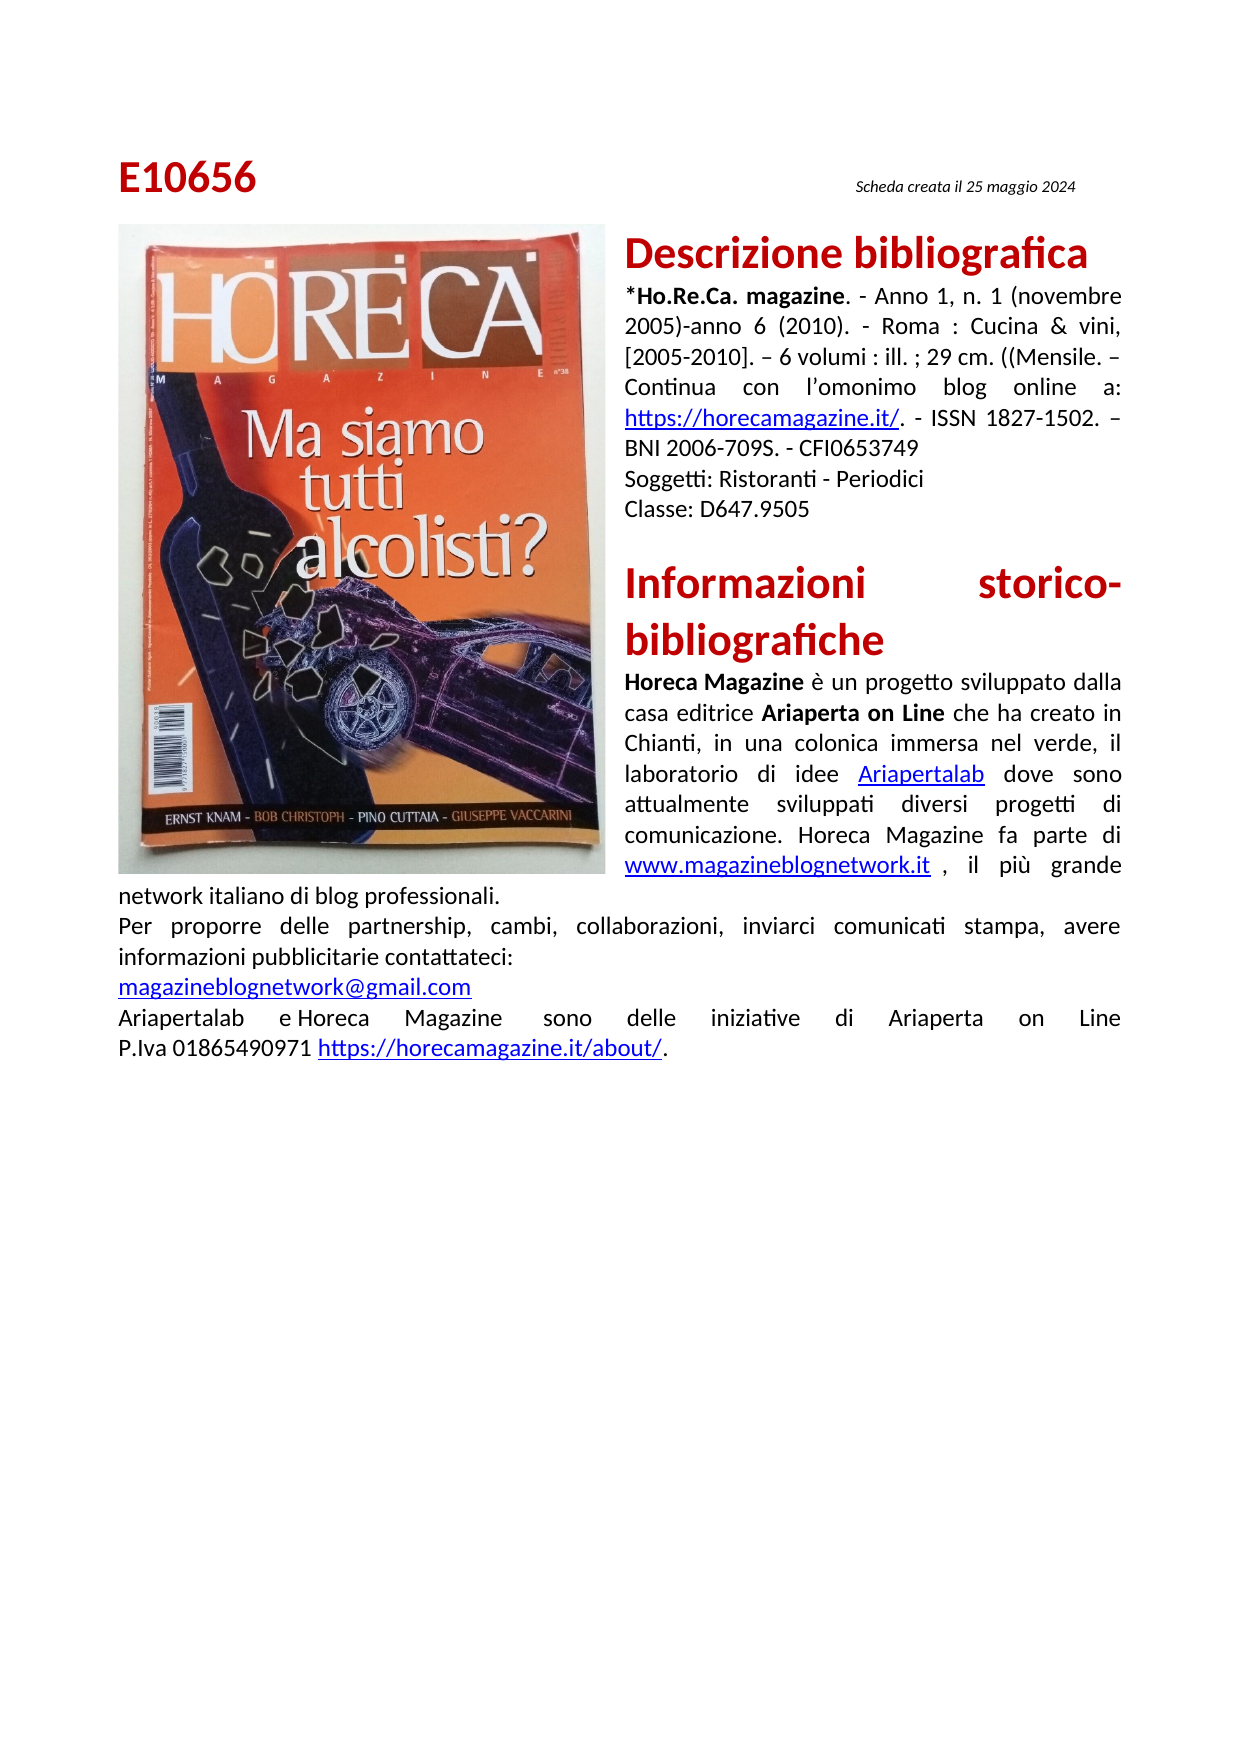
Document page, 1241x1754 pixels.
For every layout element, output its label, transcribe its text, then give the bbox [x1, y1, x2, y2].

text Per proporre delle partnership, cambi, collaborazioni, inviarci comunicati stampa, avere informazioni pubblicitarie contattateci: [118, 911, 1122, 972]
text Soggetti: Ristoranti - Periodici [606, 463, 1122, 493]
text Ariapertalab e Horeca Magazine sono delle iniziative di Ariaperta on Line P.Iva 01865490971 https://horecamagazine.it/about/. [118, 1002, 1122, 1063]
text E10656 Scheda creata il 25 maggio 2024 [118, 148, 1122, 203]
text Horeca Magazine è un progetto sviluppato dalla casa editrice Ariaperta on Line che ha creato in Chianti, in una colonica immersa nel verde, il laboratorio di idee Ariapertalab dove sono attualmente sviluppati diversi progetti di comunicazione. Horeca Magazine fa parte di www.magazineblognetwork.it , il più grande network italiano di blog professionali. [118, 666, 1122, 911]
text Classe: D647.9505 [606, 493, 1122, 524]
text magazineblognetwork@gmail.com [118, 972, 1122, 1002]
picture [118, 224, 606, 874]
text Descrizione bibliografica [606, 224, 1122, 280]
text Informazioni storico-bibliografiche [606, 554, 1122, 666]
text *Ho.Re.Ca. magazine. - Anno 1, n. 1 (novembre 2005)-anno 6 (2010). - Roma : Cucina & vini, [2005-2010]. – 6 volumi : ill. ; 29 cm. ((Mensile. – Continua con l’omonimo blog online a: https://horecamagazine.it/. - ISSN 1827-1502. – BNI 2006-709S. - CFI0653749 [606, 280, 1122, 463]
